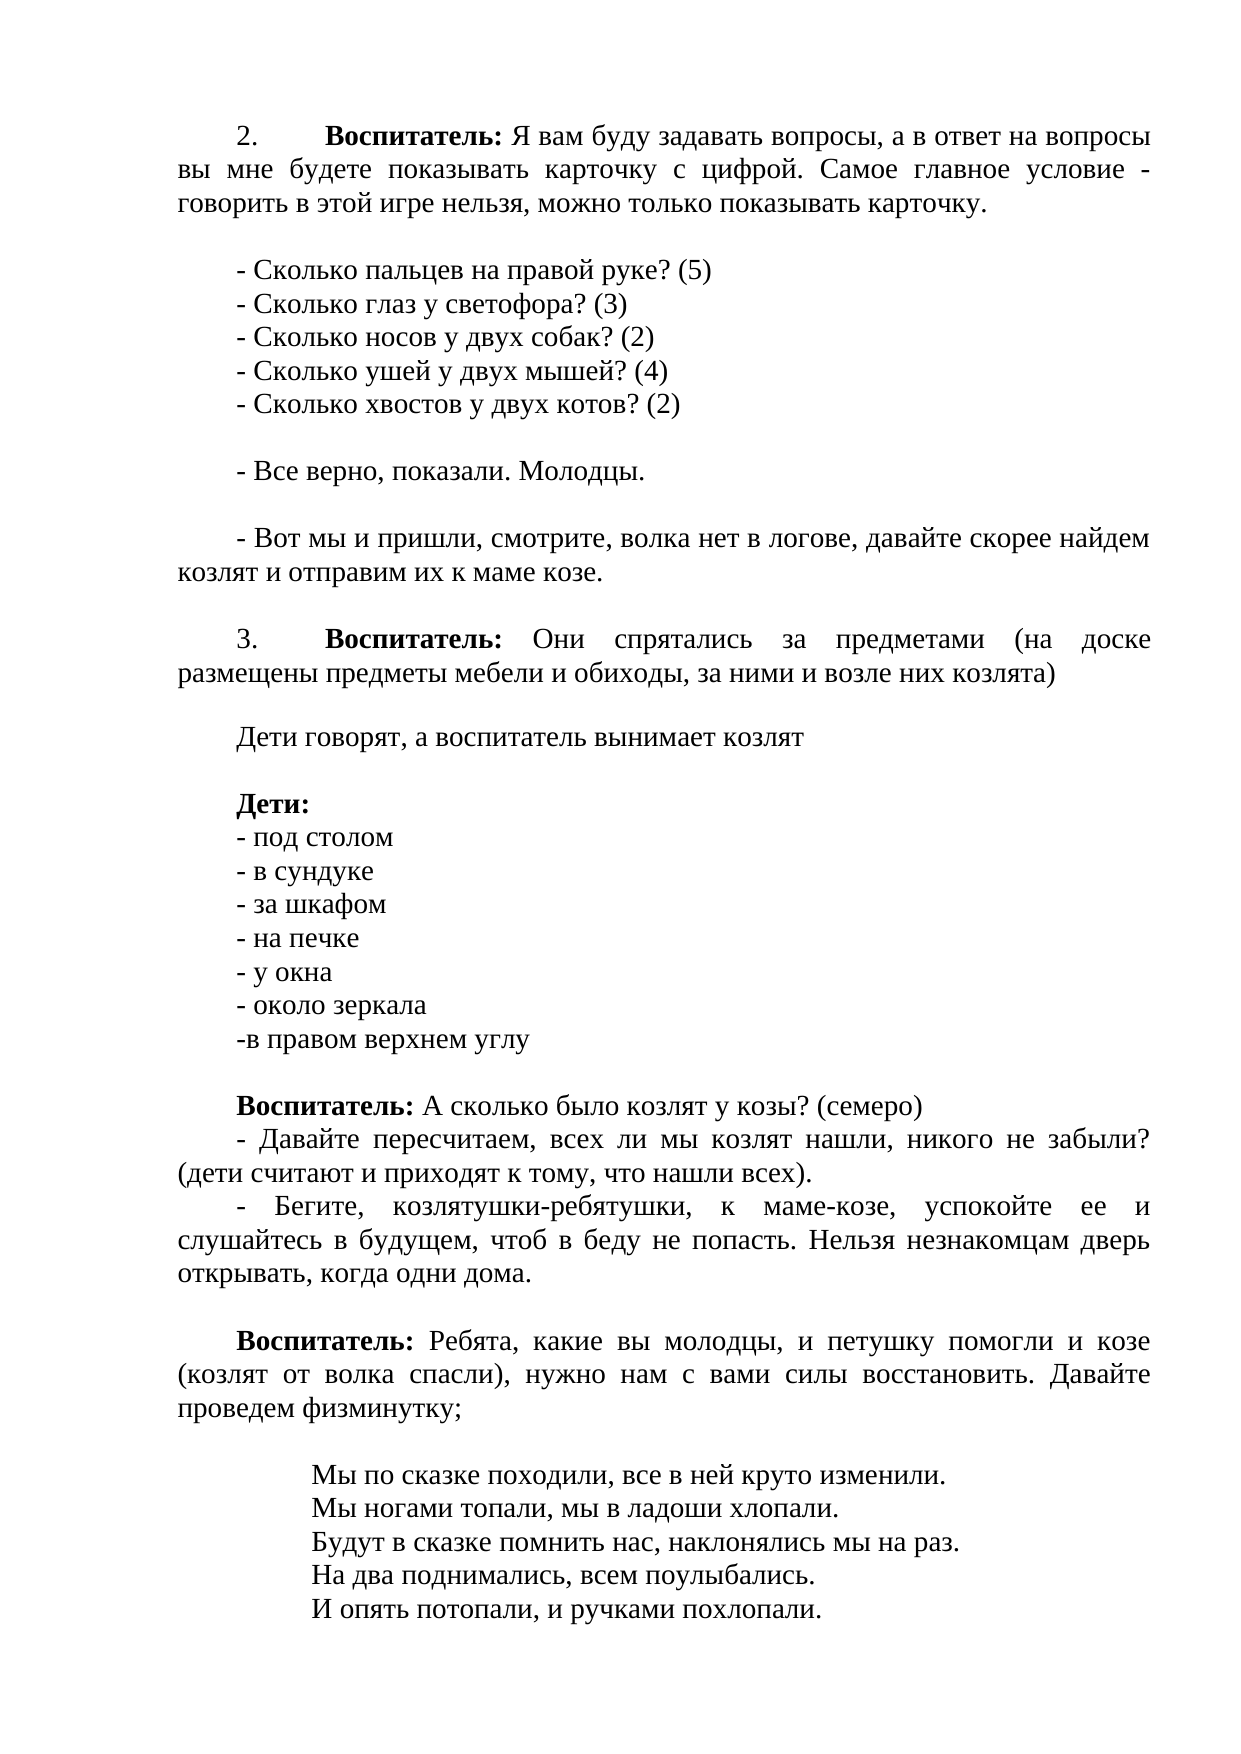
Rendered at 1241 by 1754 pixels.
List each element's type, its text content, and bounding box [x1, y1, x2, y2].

list Дети говорят, а воспитатель вынимает козлят [236, 719, 1152, 752]
list - у окна [236, 954, 1152, 987]
list Воспитатель: А сколько было козлят у козы? (семеро) [177, 1088, 1152, 1121]
text - Сколько носов у двух собак? (2) [177, 319, 1152, 353]
list - Бегите, козлятушки-ребятушки, к маме-козе, успокойте ее и слушайтесь в будущем, чтоб в беду не попасть. Нельзя незнакомцам дверь открывать, когда одни дома. [177, 1188, 1152, 1289]
list Воспитатель: Ребята, какие вы молодцы, и петушку помогли и козе (козлят от волка спасли), нужно нам с вами силы восстановить. Давайте проведем физминутку; [177, 1323, 1152, 1423]
text - Сколько ушей у двух мышей? (4) [177, 353, 1152, 386]
list - около зеркала [236, 987, 1152, 1021]
list Мы по сказке походили, все в ней круто изменили. [252, 1457, 1152, 1490]
list Воспитатель: Они спрятались за предметами (на доске размещены предметы мебели и обиходы, за ними и возле них козлята) [177, 621, 1152, 688]
list На два поднимались, всем поулыбались. [252, 1557, 1152, 1591]
list И опять потопали, и ручками похлопали. [252, 1591, 1152, 1624]
list - на печке [236, 920, 1152, 954]
list Мы ногами топали, мы в ладоши хлопали. [252, 1490, 1152, 1524]
list -в правом верхнем углу [236, 1021, 1152, 1054]
text - Сколько глаз у светофора? (3) [177, 286, 1152, 319]
text - Все верно, показали. Молодцы. [177, 453, 1152, 487]
text - Сколько пальцев на правой руке? (5) [177, 252, 1152, 286]
list - Давайте пересчитаем, всех ли мы козлят нашли, никого не забыли? (дети считают и приходят к тому, что нашли всех). [177, 1121, 1152, 1188]
list Будут в сказке помнить нас, наклонялись мы на раз. [252, 1524, 1152, 1557]
list - под столом [236, 819, 1152, 853]
list - за шкафом [236, 887, 1152, 920]
text - Вот мы и пришли, смотрите, волка нет в логове, давайте скорее найдем козлят и отправим их к маме козе. [177, 521, 1152, 588]
text - Сколько хвостов у двух котов? (2) [177, 386, 1152, 420]
list Воспитатель: Я вам буду задавать вопросы, а в ответ на вопросы вы мне будете показывать карточку с цифрой. Самое главное условие - говорить в этой игре нельзя, можно только показывать карточку. [177, 118, 1152, 219]
list Дети: [236, 786, 1152, 819]
list - в сундуке [236, 853, 1152, 887]
